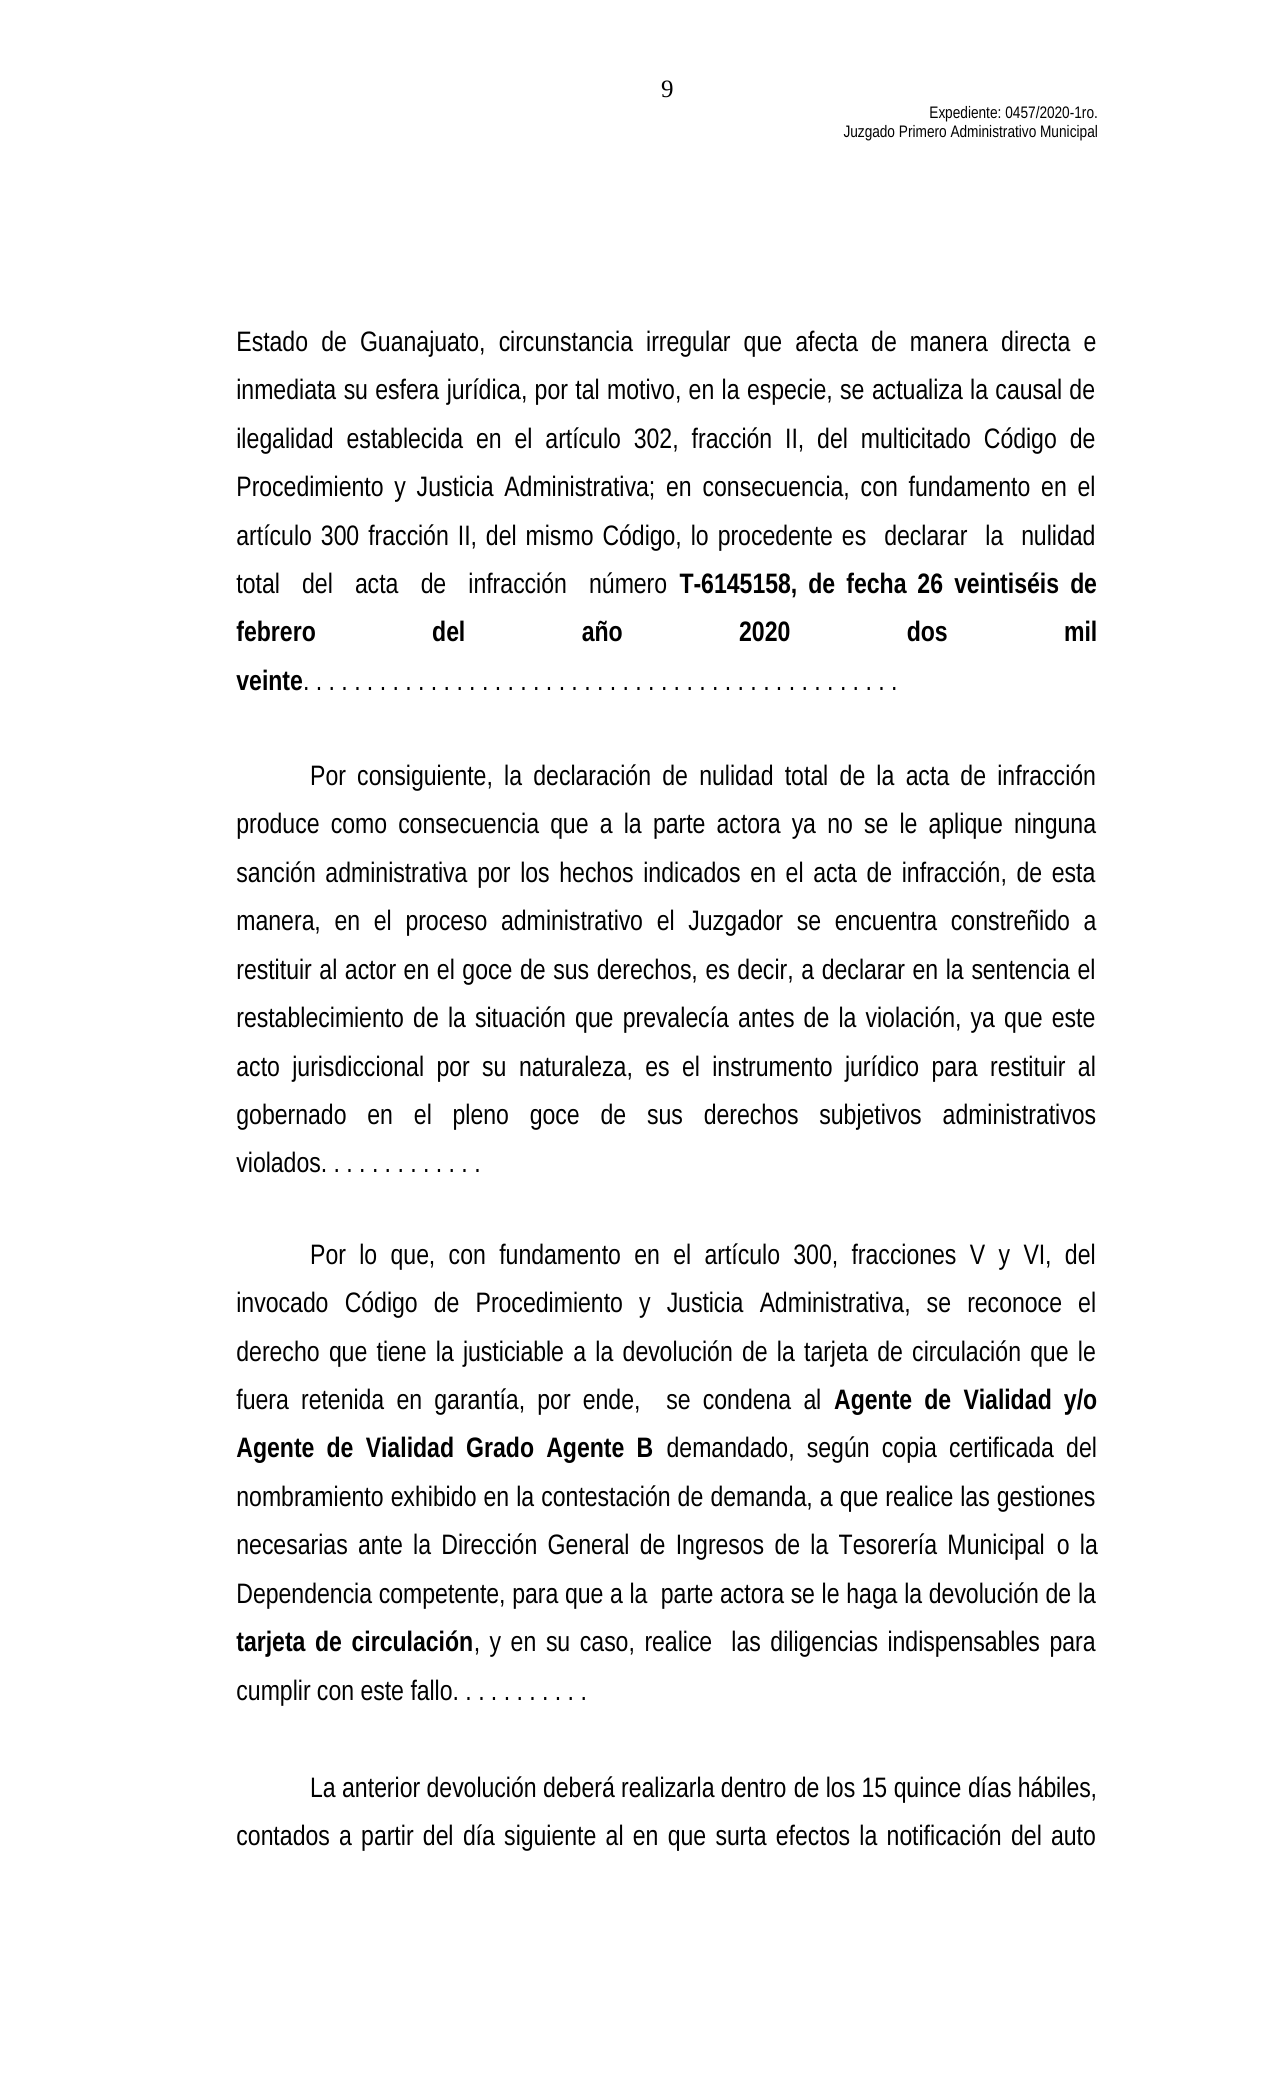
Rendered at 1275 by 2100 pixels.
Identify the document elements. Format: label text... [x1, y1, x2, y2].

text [236, 325, 1098, 696]
text Por consiguiente, la declaración de nulidad total de la acta de infracción produce como consecuencia que a la parte actora ya no se le aplique ninguna sanción administrativa por los hechos indicados en el acta de infracción, de esta manera, en el proceso administrativo el Juzgador se encuentra constreñido a restituir al actor en el goce de sus derechos, es decir, a declarar en la sentencia el restablecimiento de la situación que prevalecía antes de la violación, ya que este acto jurisdiccional por su naturaleza, es el instrumento jurídico para restituir al gobernado en el pleno goce de sus derechos subjetivos administrativos violados. . . . . . . . . . . . . [236, 759, 1098, 1179]
text Por lo que, con fundamento en el artículo 300, fracciones V y VI, del invocado Código de Procedimiento y Justicia Administrativa, se reconoce el derecho que tiene la justiciable a la devolución de la tarjeta de circulación que le fuera retenida en garantía, por ende, se condena al Agente de Vialidad y/o Agente de Vialidad Grado Agente B demandado, según copia certificada del nombramiento exhibido en la contestación de demanda, a que realice las gestiones necesarias ante la Dirección General de Ingresos de la Tesorería Municipal o la Dependencia competente, para que a la parte actora se le haga la devolución de la tarjeta de circulación, y en su caso, realice las diligencias indispensables para cumplir con este fallo. . . . . . . . . . . [236, 1238, 1098, 1706]
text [236, 1771, 1098, 1851]
